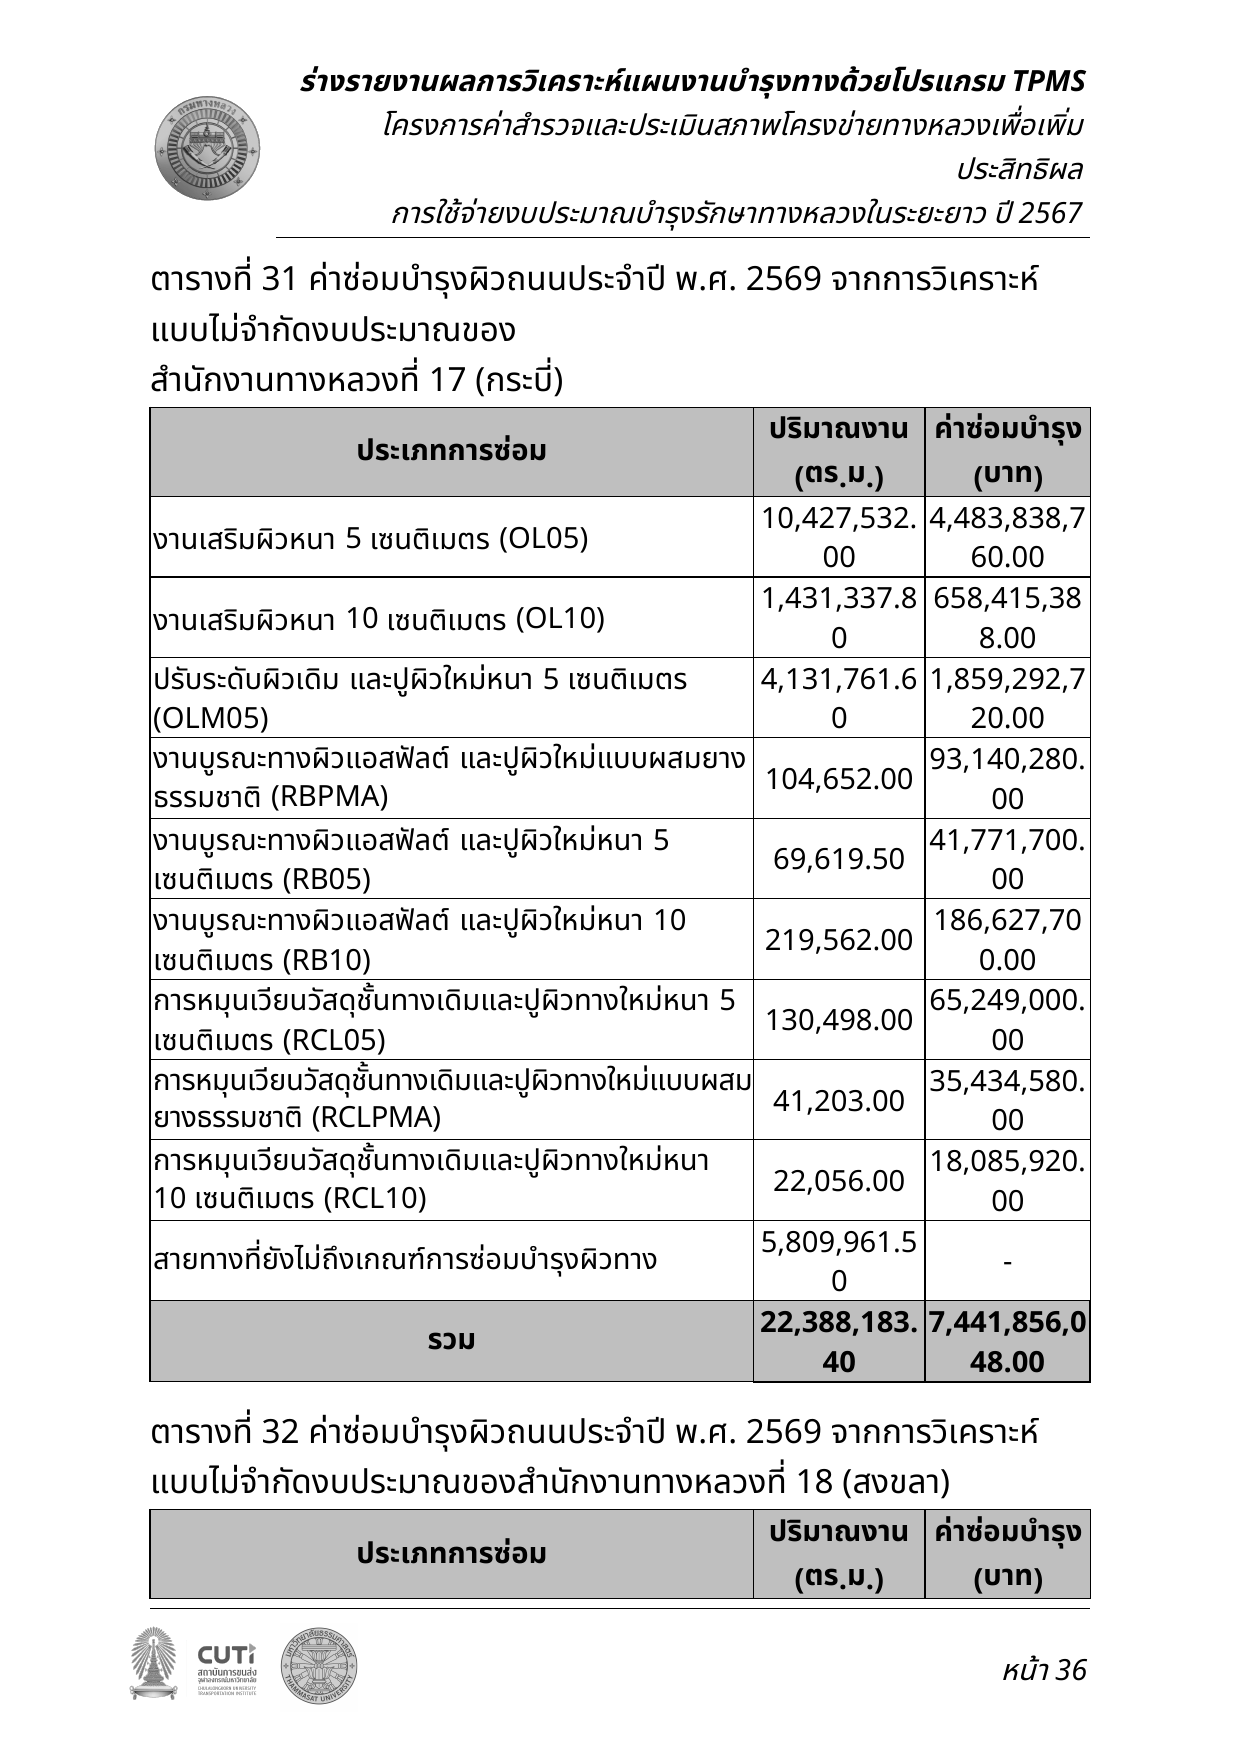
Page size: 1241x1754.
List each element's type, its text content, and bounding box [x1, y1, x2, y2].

table_cell 186,627,700.00 [926, 899, 1090, 978]
table_header ประเภทการซ่อม [151, 408, 753, 496]
table_cell 658,415,388.00 [926, 578, 1090, 657]
table_cell 4,483,838,760.00 [926, 497, 1090, 576]
table_cell 7,441,856,048.00 [926, 1301, 1089, 1381]
table_cell งานเสริมผิวหนา 10 เซนติเมตร (OL10) [151, 578, 753, 657]
table_header ปริมาณงาน (ตร.ม.) [754, 408, 924, 496]
table_cell 1,859,292,720.00 [926, 658, 1090, 737]
table_cell 10,427,532.00 [754, 497, 924, 576]
picture [154, 95, 261, 201]
table_cell 22,388,183.40 [754, 1301, 924, 1381]
text ตารางที่ 32 ค่าซ่อมบำรุงผิวถนนประจำปี พ.ศ. 2569 จากการวิเคราะห์แบบไม่จำกัดงบประมาณของสำนักงานทางหลวงที่ 18 (สงขลา) [150, 1408, 1090, 1509]
table_cell งานบูรณะทางผิวแอสฟัลต์ และปูผิวใหม่หนา 5 เซนติเมตร (RB05) [151, 819, 753, 898]
table_cell 104,652.00 [754, 738, 924, 818]
table_cell การหมุนเวียนวัสดุชั้นทางเดิมและปูผิวทางใหม่หนา 5 เซนติเมตร (RCL05) [151, 980, 753, 1059]
table_cell งานเสริมผิวหนา 5 เซนติเมตร (OL05) [151, 497, 753, 576]
table_cell งานบูรณะทางผิวแอสฟัลต์ และปูผิวใหม่หนา 10 เซนติเมตร (RB10) [151, 899, 753, 978]
table_cell สายทางที่ยังไม่ถึงเกณฑ์การซ่อมบำรุงผิวทาง [151, 1221, 753, 1300]
table_cell การหมุนเวียนวัสดุชั้นทางเดิมและปูผิวทางใหม่หนา 10 เซนติเมตร (RCL10) [151, 1140, 753, 1220]
table_header ค่าซ่อมบำรุง (บาท) [926, 408, 1090, 496]
picture [110, 1617, 275, 1707]
table_header ปริมาณงาน (ตร.ม.) [754, 1510, 924, 1598]
table_cell 35,434,580.00 [926, 1060, 1090, 1139]
table_cell ปรับระดับผิวเดิม และปูผิวใหม่หนา 5 เซนติเมตร (OLM05) [151, 658, 753, 737]
table_cell 130,498.00 [754, 980, 924, 1059]
table_cell รวม [151, 1301, 753, 1381]
table_cell 4,131,761.60 [754, 658, 924, 737]
table_header ประเภทการซ่อม [151, 1510, 753, 1598]
table_cell 93,140,280.00 [926, 738, 1090, 818]
table_cell 1,431,337.80 [754, 578, 924, 657]
table_cell - [926, 1221, 1090, 1300]
table_cell 41,203.00 [754, 1060, 924, 1139]
table_cell 18,085,920.00 [926, 1140, 1090, 1220]
text ตารางที่ 31 ค่าซ่อมบำรุงผิวถนนประจำปี พ.ศ. 2569 จากการวิเคราะห์แบบไม่จำกัดงบประมาณของ สำนักงานทางหลวงที่ 17 (กระบี่) [150, 255, 1092, 407]
table_cell 65,249,000.00 [926, 980, 1090, 1059]
table_cell 41,771,700.00 [926, 819, 1090, 898]
table_cell 22,056.00 [754, 1140, 924, 1220]
table_header ค่าซ่อมบำรุง (บาท) [926, 1510, 1090, 1598]
table_cell การหมุนเวียนวัสดุชั้นทางเดิมและปูผิวทางใหม่แบบผสมยางธรรมชาติ (RCLPMA) [151, 1060, 753, 1139]
table_cell งานบูรณะทางผิวแอสฟัลต์ และปูผิวใหม่แบบผสมยางธรรมชาติ (RBPMA) [151, 738, 753, 818]
table_cell 219,562.00 [754, 899, 924, 978]
table_cell 5,809,961.50 [754, 1221, 924, 1300]
table_cell 69,619.50 [754, 819, 924, 898]
